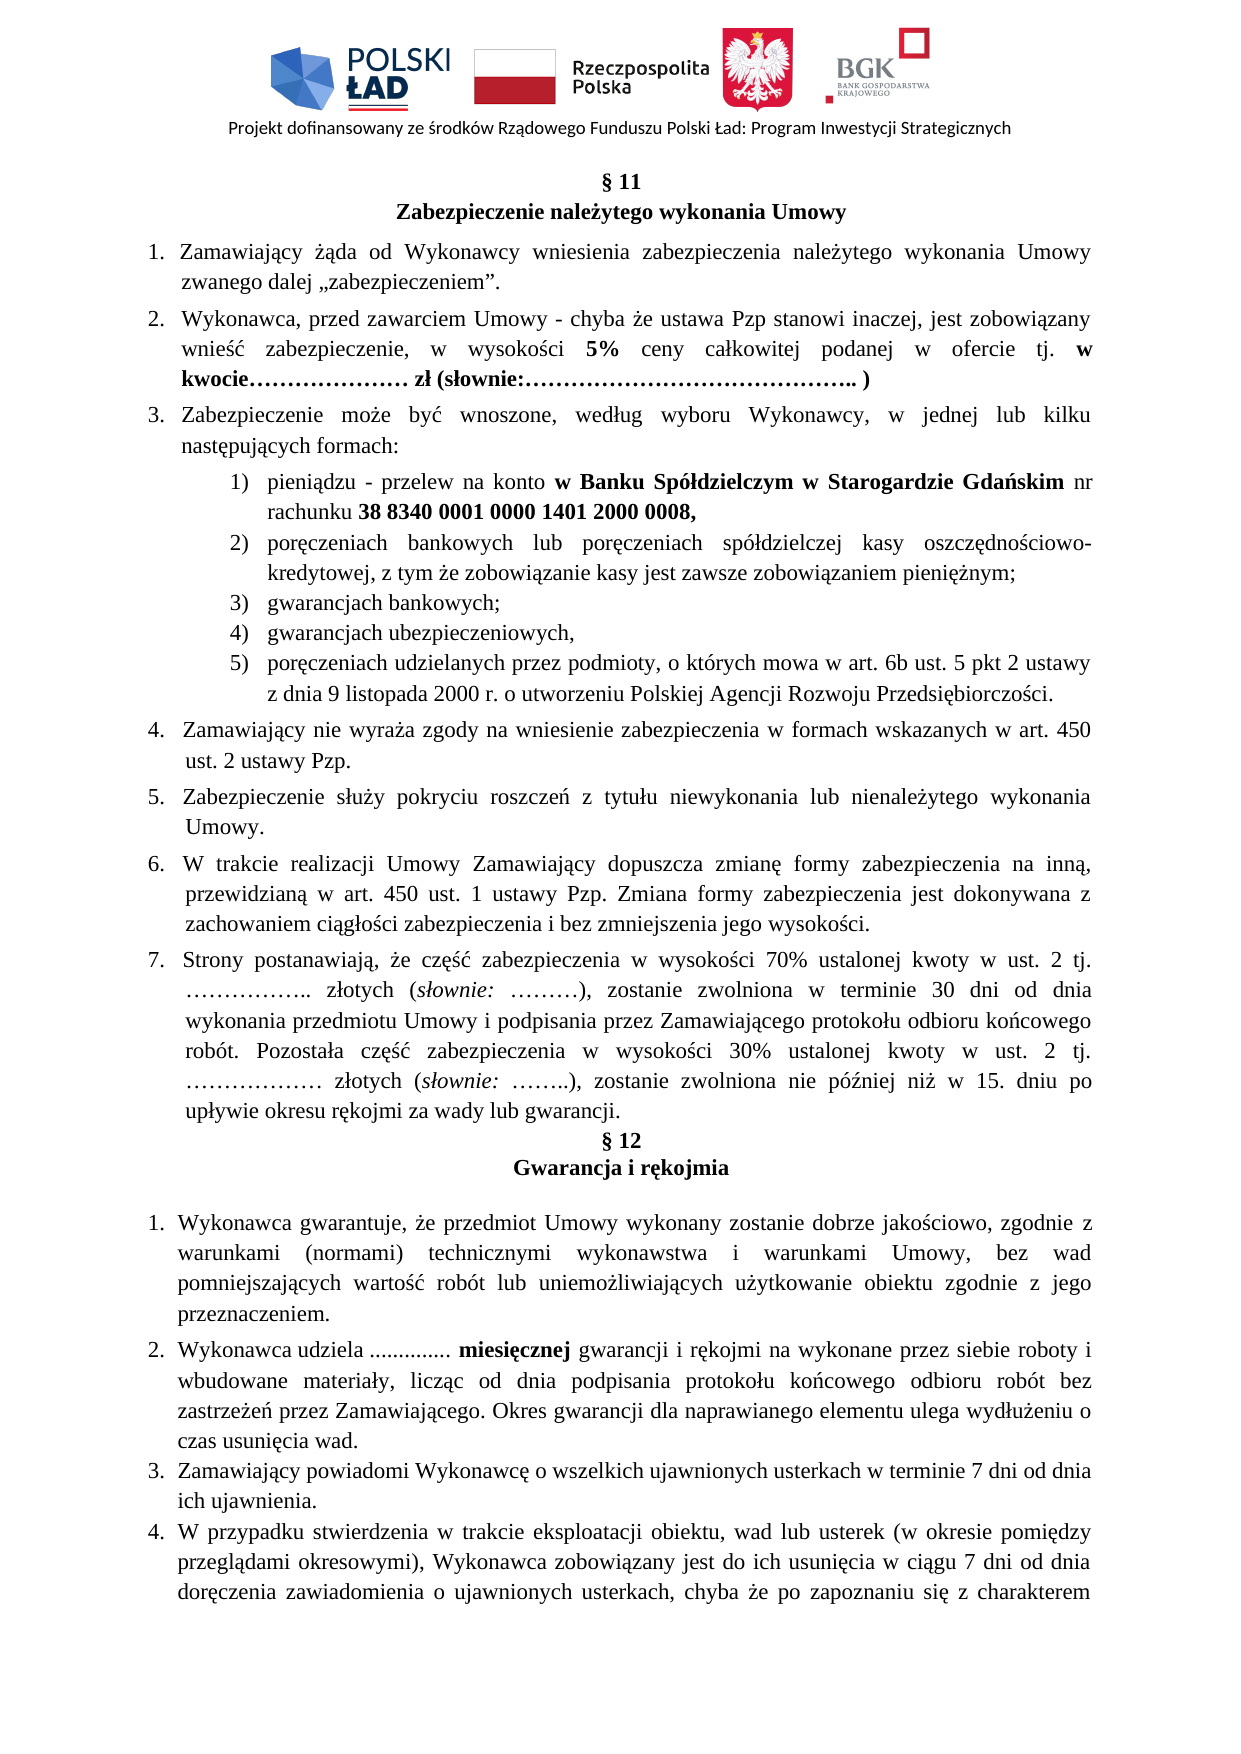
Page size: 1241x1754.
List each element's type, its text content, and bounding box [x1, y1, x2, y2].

list Zabezpieczenie służy pokryciu roszczeń z tytułu niewykonania lub nienależytego wykonania Umowy. [148, 783, 1093, 840]
picture [271, 47, 450, 111]
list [148, 1518, 1093, 1604]
list Zamawiający żąda od Wykonawcy wniesienia zabezpieczenia należytego wykonania Umowy zwanego dalej „zabezpieczeniem”. [148, 238, 1093, 294]
list Strony postanawiają, że część zabezpieczenia w wysokości 70% ustalonej kwoty w ust. 2 tj. …………….. złotych (słownie: ………), zostanie zwolniona w terminie 30 dni od dnia wykonania przedmiotu Umowy i podpisania przez Zamawiającego protokołu odbioru końcowego robót. Pozostała część zabezpieczenia w wysokości 30% ustalonej kwoty w ust. 2 tj. ……………… złotych (słownie: ……..), zostanie zwolniona nie później niż w 15. dniu po upływie okresu rękojmi za wady lub gwarancji. [148, 946, 1093, 1124]
list gwarancjach bankowych; [229, 589, 1093, 615]
text § 11 [150, 168, 1093, 194]
list W trakcie realizacji Umowy Zamawiający dopuszcza zmianę formy zabezpieczenia na inną, przewidzianą w art. 450 ust. 1 ustawy Pzp. Zmiana formy zabezpieczenia jest dokonywana z zachowaniem ciągłości zabezpieczenia i bez zmniejszenia jego wysokości. [148, 850, 1093, 937]
list Wykonawca udziela miesięcznej gwarancji i rękojmi na wykonane przez siebie roboty i wbudowane materiały, licząc od dnia podpisania protokołu końcowego odbioru robót bez zastrzeżeń przez Zamawiającego. Okres gwarancji dla naprawianego elementu ulega wydłużeniu o czas usunięcia wad. [148, 1337, 1093, 1453]
picture [722, 28, 793, 112]
list gwarancjach ubezpieczeniowych, [229, 619, 1093, 646]
list pieniądzu - przelew na konto w Banku Spółdzielczym w Starogardzie Gdańskim nr rachunku 38 8340 0001 0000 1401 2000 0008, [229, 468, 1093, 525]
list Zamawiający powiadomi Wykonawcę o wszelkich ujawnionych usterkach w terminie 7 dni od dnia ich ujawnienia. [148, 1457, 1093, 1514]
list Zamawiający nie wyraża zgody na wniesienie zabezpieczenia w formach wskazanych w art. 450 ust. 2 ustawy Pzp. [148, 717, 1093, 773]
picture [472, 33, 712, 117]
list Zabezpieczenie może być wnoszone, według wyboru Wykonawcy, w jednej lub kilku następujących formach: [148, 402, 1093, 458]
list Wykonawca, przed zawarciem Umowy - chyba że ustawa Pzp stanowi inaczej, jest zobowiązany wnieść zabezpieczenie, w wysokości 5% ceny całkowitej podanej w ofercie tj. w kwocie………………… zł (słownie:…………………………………….. ) [148, 305, 1093, 391]
list poręczeniach bankowych lub poręczeniach spółdzielczej kasy oszczędnościowo-kredytowej, z tym że zobowiązanie kasy jest zawsze zobowiązaniem pieniężnym; [229, 529, 1093, 585]
list Wykonawca gwarantuje, że przedmiot Umowy wykonany zostanie dobrze jakościowo, zgodnie z warunkami (normami) technicznymi wykonawstwa i warunkami Umowy, bez wad pomniejszających wartość robót lub uniemożliwiających użytkowanie obiektu zgodnie z jego przeznaczeniem. [148, 1209, 1093, 1326]
text Zabezpieczenie należytego wykonania Umowy [150, 198, 1093, 225]
text Gwarancja i rękojmia [150, 1154, 1093, 1180]
picture [818, 20, 937, 111]
text § 12 [150, 1128, 1093, 1154]
list poręczeniach udzielanych przez podmioty, o których mowa w art. 6b ust. 5 pkt 2 ustawy z dnia 9 listopada 2000 r. o utworzeniu Polskiej Agencji Rozwoju Przedsiębiorczości. [229, 649, 1093, 706]
